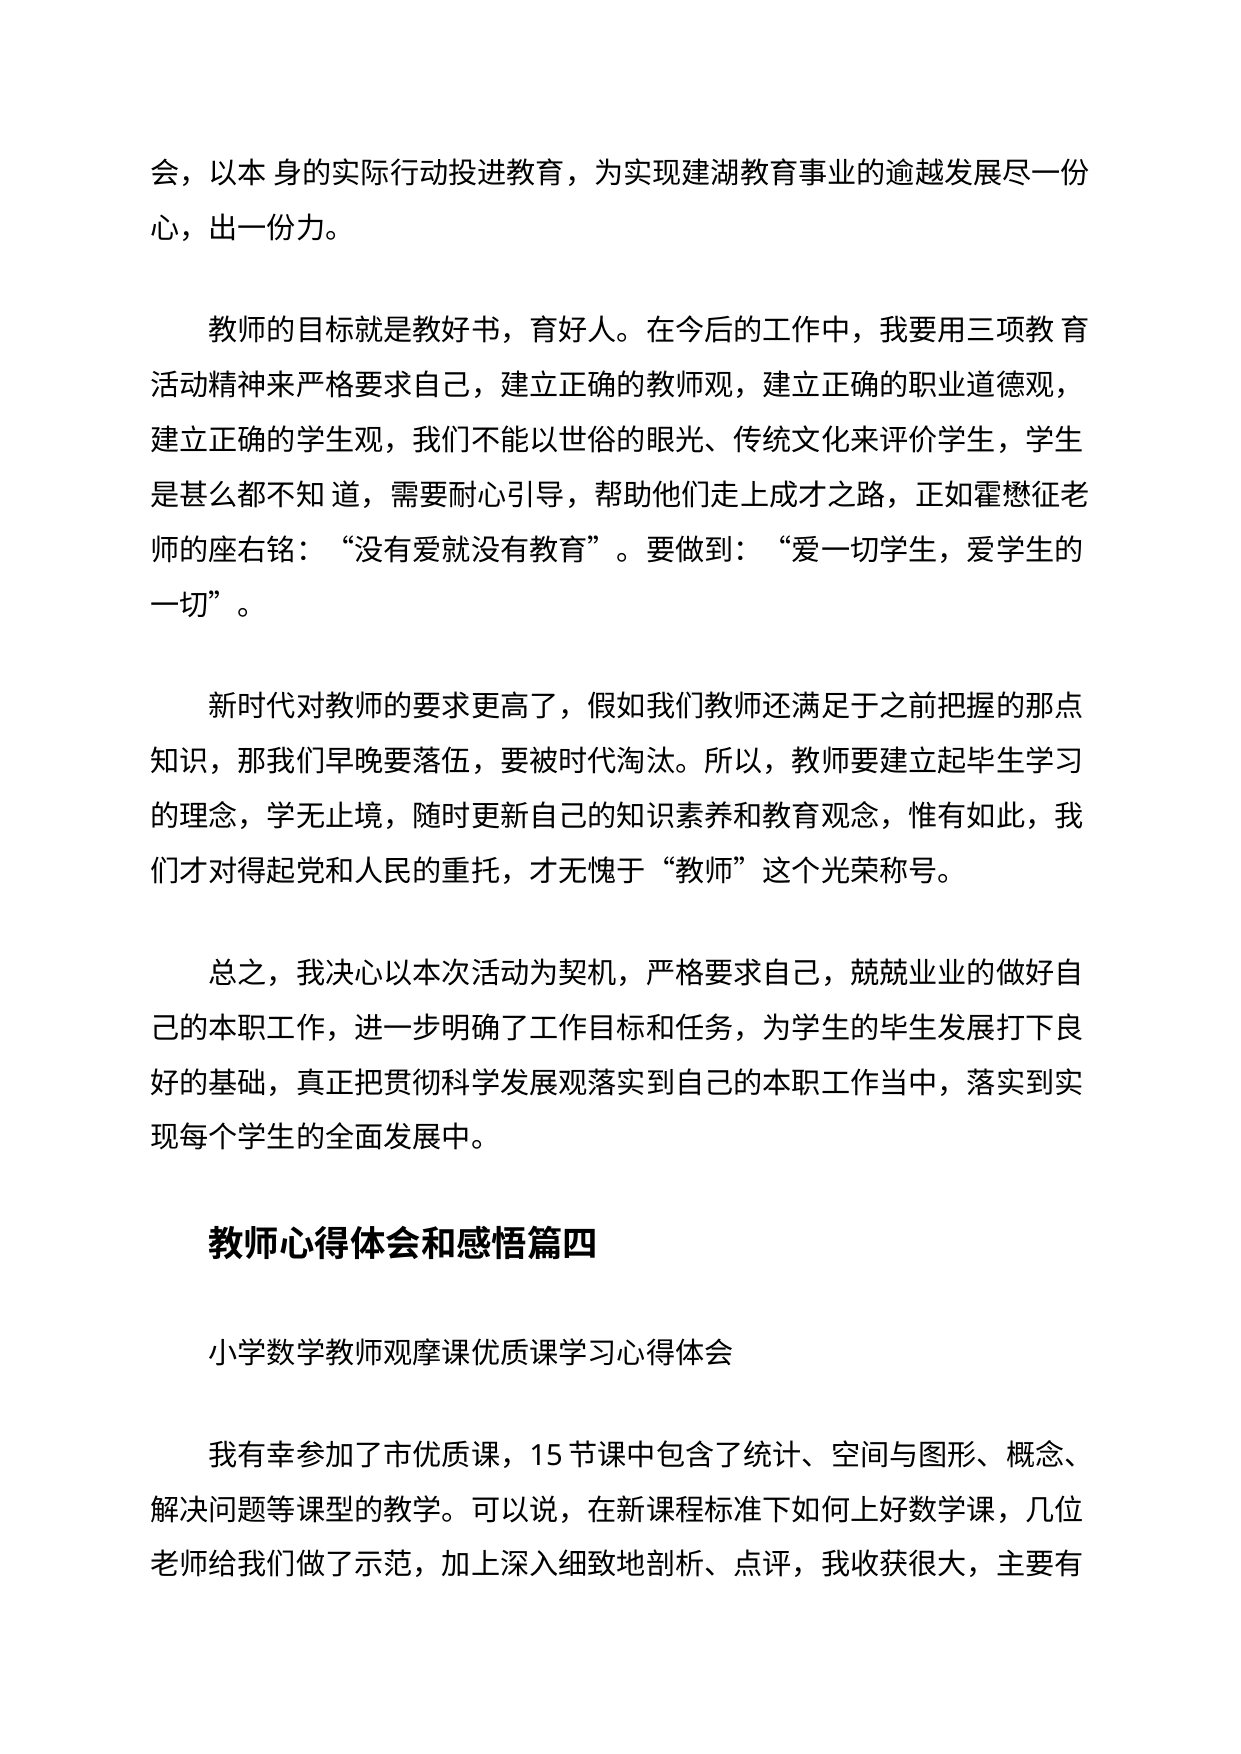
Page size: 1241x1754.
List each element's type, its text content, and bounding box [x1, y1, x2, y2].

text 新时代对教师的要求更高了，假如我们教师还满足于之前把握的那点知识，那我们早晚要落伍，要被时代淘汰。所以，教师要建立起毕生学习的理念，学无止境，随时更新自己的知识素养和教育观念，惟有如此，我们才对得起党和人民的重托，才无愧于“教师”这个光荣称号。 [150, 683, 1090, 890]
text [150, 1431, 1090, 1583]
text 教师心得体会和感悟篇四 [150, 1216, 1090, 1267]
text 小学数学教师观摩课优质课学习心得体会 [150, 1329, 1090, 1372]
text 总之，我决心以本次活动为契机，严格要求自己，兢兢业业的做好自己的本职工作，进一步明确了工作目标和任务，为学生的毕生发展打下良好的基础，真正把贯彻科学发展观落实到自己的本职工作当中，落实到实现每个学生的全面发展中。 [150, 949, 1090, 1156]
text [150, 150, 1090, 247]
text 教师的目标就是教好书，育好人。在今后的工作中，我要用三项教 育活动精神来严格要求自己，建立正确的教师观，建立正确的职业道德观，建立正确的学生观，我们不能以世俗的眼光、传统文化来评价学生，学生是甚么都不知 道，需要耐心引导，帮助他们走上成才之路，正如霍懋征老师的座右铭：“没有爱就没有教育”。要做到：“爱一切学生，爱学生的一切”。 [150, 307, 1090, 623]
